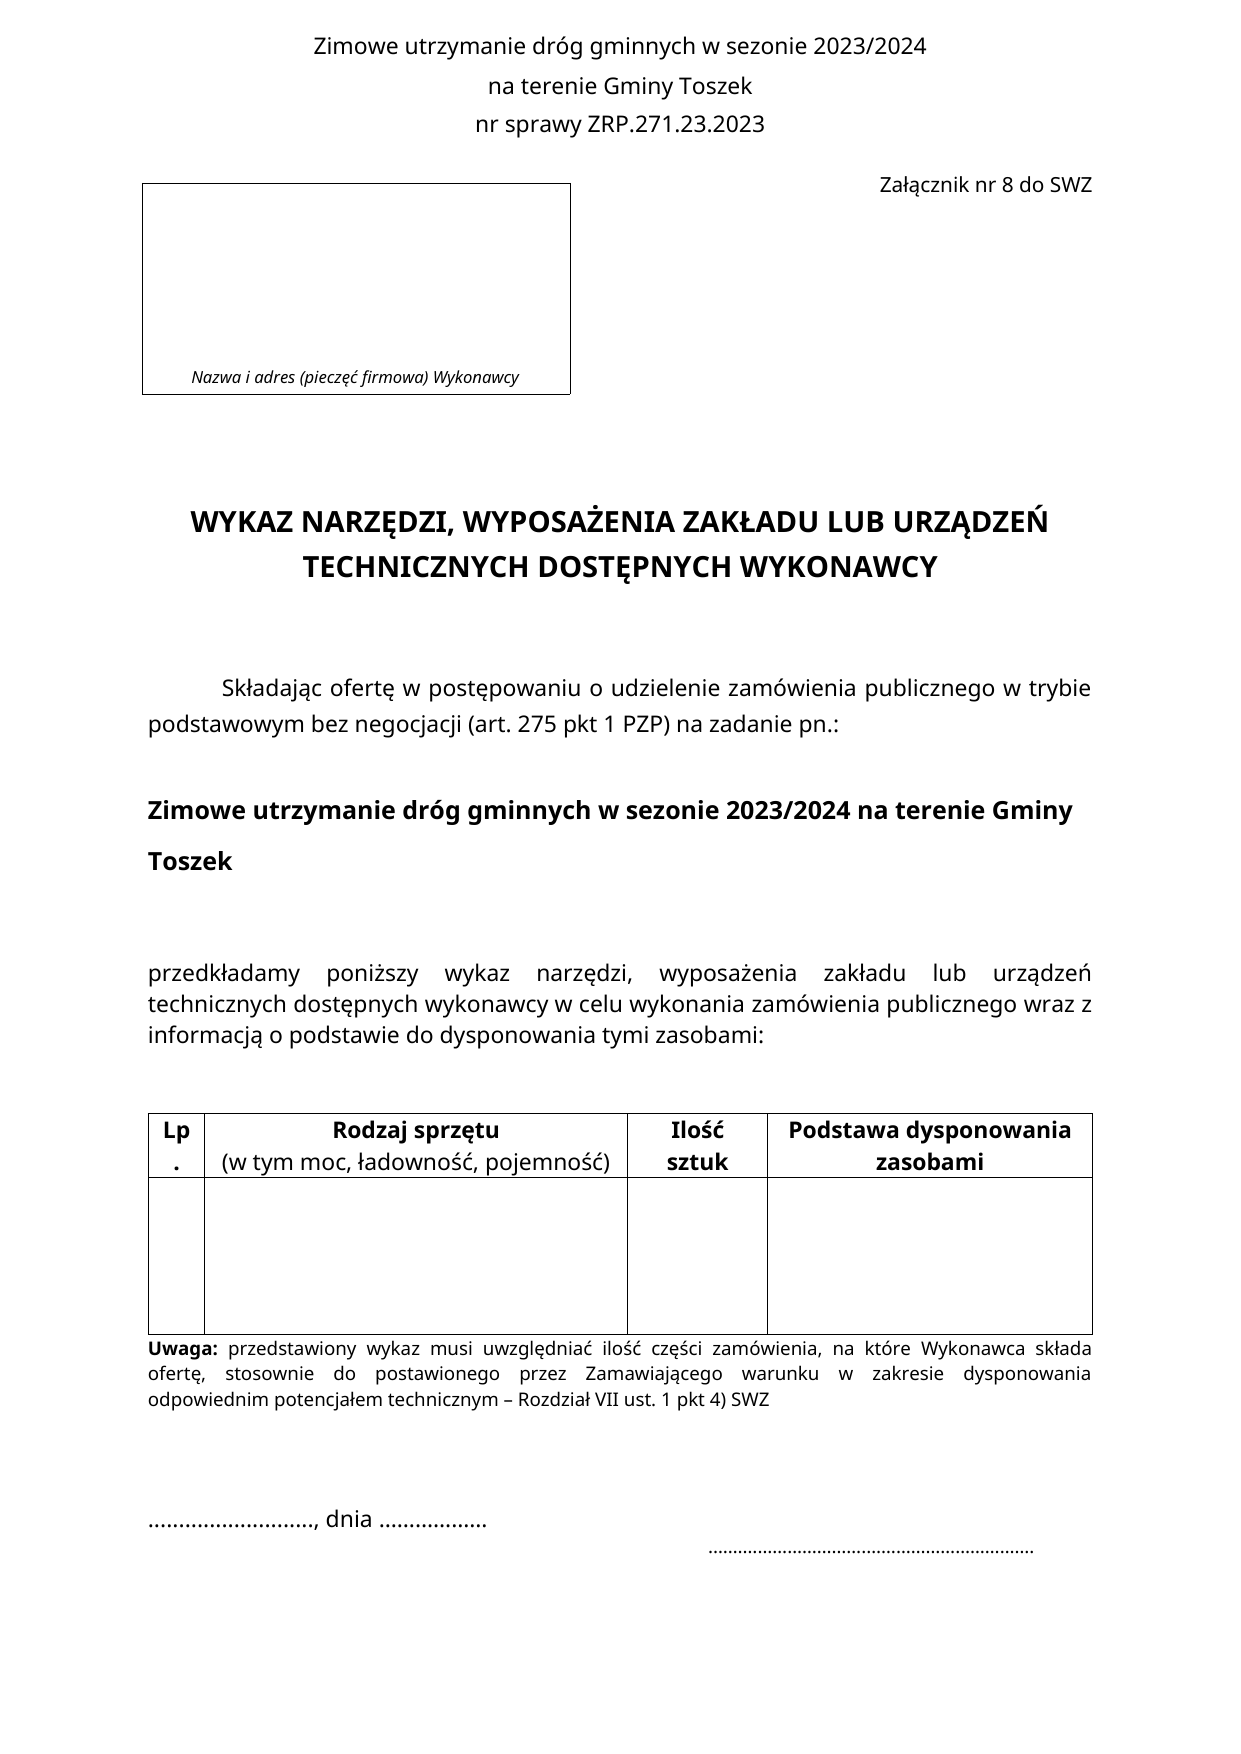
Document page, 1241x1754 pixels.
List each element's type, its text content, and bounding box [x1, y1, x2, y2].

text przedkładamy poniższy wykaz narzędzi, wyposażenia zakładu lub urządzeń technicznych dostępnych wykonawcy w celu wykonania zamówienia publicznego wraz z informacją o podstawie do dysponowania tymi zasobami: [148, 957, 1092, 1051]
text Załącznik nr 8 do SWZ [148, 170, 1092, 198]
table_cell [149, 1178, 204, 1334]
text WYKAZ NARZĘDZI, WYPOSAŻENIA ZAKŁADU LUB URZĄDZEŃ TECHNICZNYCH DOSTĘPNYCH WYKONAWCY [148, 501, 1092, 586]
table_header Ilość sztuk [628, 1114, 767, 1177]
text ..........................., dnia ……………… [148, 1502, 1092, 1534]
text .………………………….……………………………. [650, 1534, 1092, 1559]
table_cell [768, 1178, 1092, 1334]
table_header Lp. [149, 1114, 204, 1177]
text Zimowe utrzymanie dróg gminnych w sezonie 2023/2024 na terenie Gminy Toszek [148, 792, 1092, 877]
table_header Nazwa i adres (pieczęć firmowa) Wykonawcy [143, 184, 570, 394]
text Uwaga: przedstawiony wykaz musi uwzględniać ilość części zamówienia, na które Wykonawca składa ofertę, stosownie do postawionego przez Zamawiającego warunku w zakresie dysponowania odpowiednim potencjałem technicznym – Rozdział VII ust. 1 pkt 4) SWZ [148, 1335, 1092, 1412]
table_cell [205, 1178, 627, 1334]
table_header Rodzaj sprzętu (w tym moc, ładowność, pojemność) [205, 1114, 627, 1177]
text Składając ofertę w postępowaniu o udzielenie zamówienia publicznego w trybie podstawowym bez negocjacji (art. 275 pkt 1 PZP) na zadanie pn.: [148, 672, 1092, 739]
table_header Podstawa dysponowania zasobami [768, 1114, 1092, 1177]
table_cell [628, 1178, 767, 1334]
